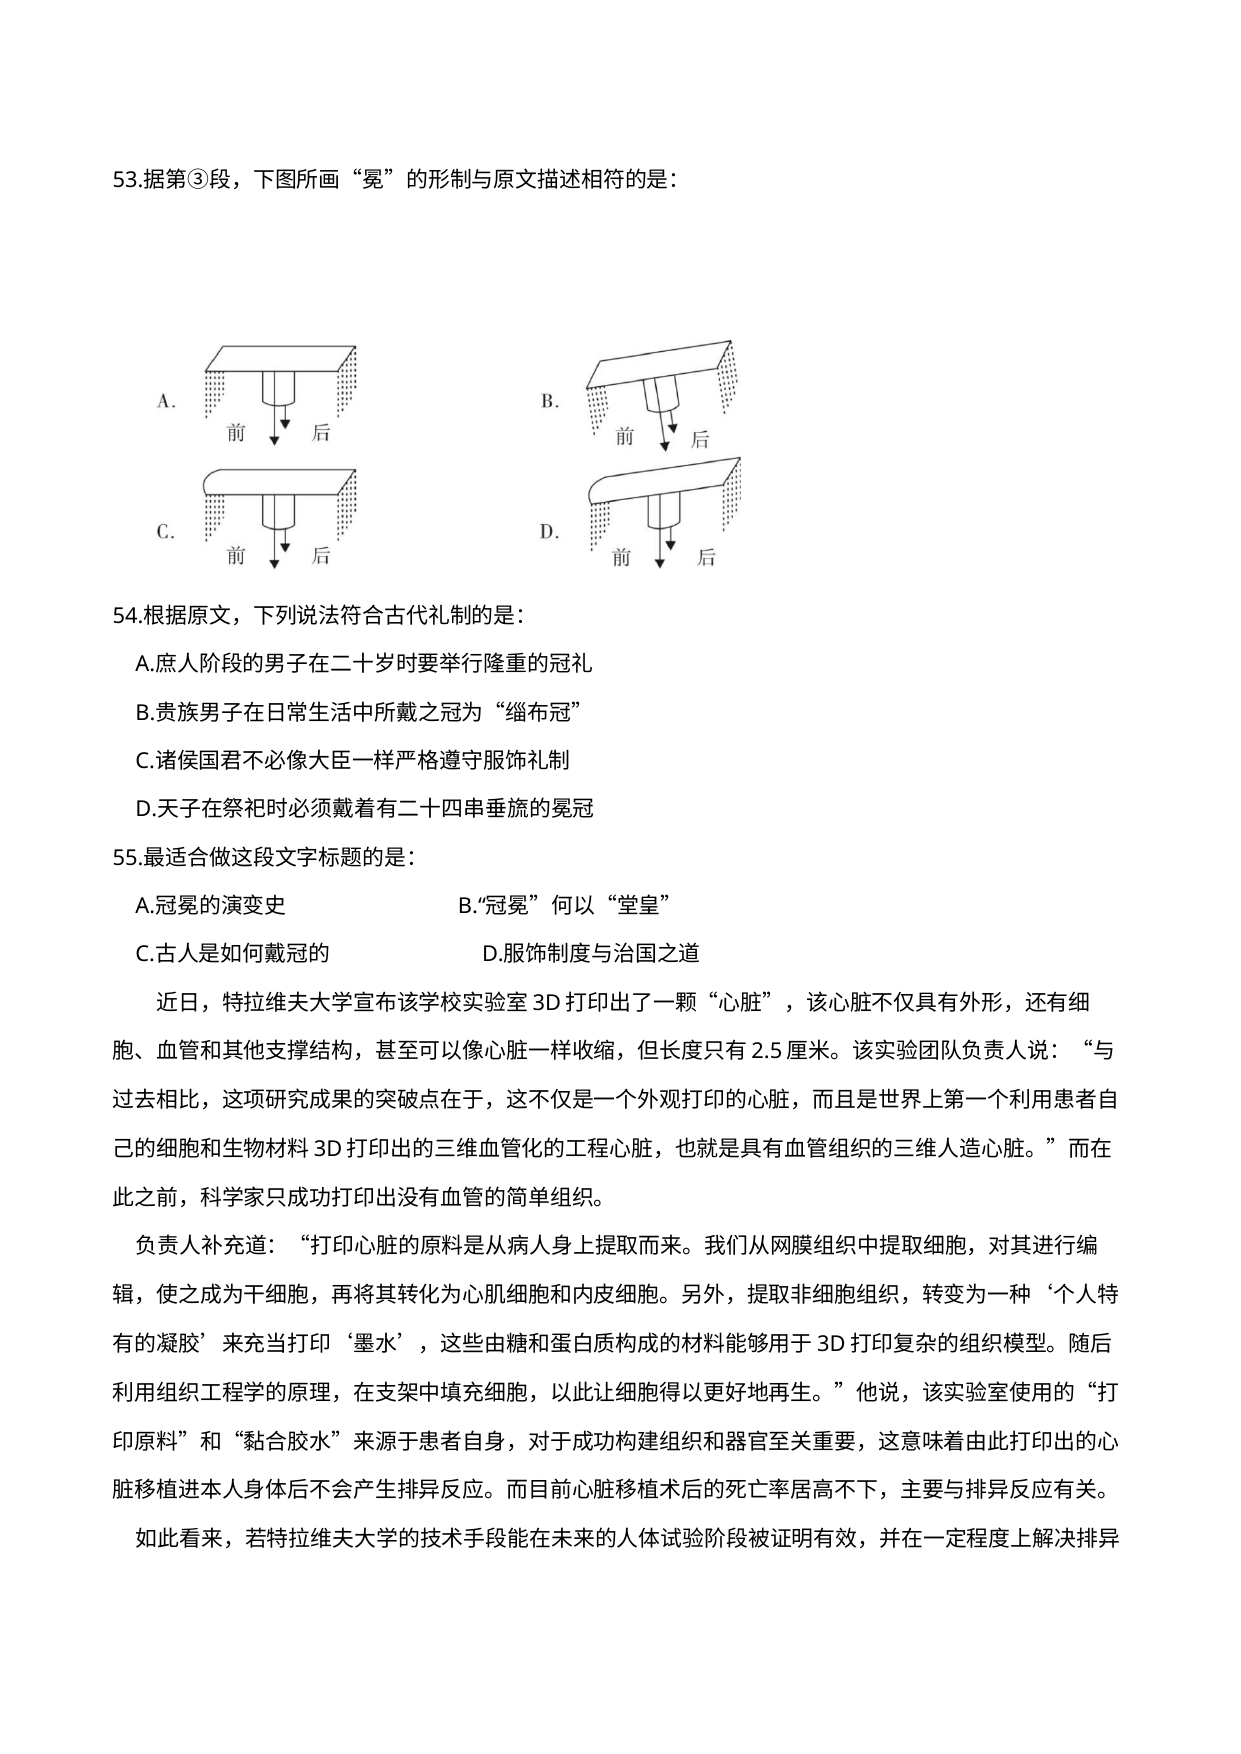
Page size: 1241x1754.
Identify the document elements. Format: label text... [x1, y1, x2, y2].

text A.冠冕的演变史 B.“冠冕”何以“堂皇” [112, 888, 1128, 920]
text 54.根据原文，下列说法符合古代礼制的是： [112, 598, 1128, 630]
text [112, 984, 1128, 1553]
text A.庶人阶段的男子在二十岁时要举行隆重的冠礼 [112, 646, 1128, 679]
picture [156, 340, 741, 569]
text C.古人是如何戴冠的 D.服饰制度与治国之道 [112, 936, 1128, 969]
text C.诸侯国君不必像大臣一样严格遵守服饰礼制 [112, 743, 1128, 775]
text 55.最适合做这段文字标题的是： [112, 839, 1128, 872]
text B.贵族男子在日常生活中所戴之冠为“缁布冠” [112, 694, 1128, 727]
text D.天子在祭祀时必须戴着有二十四串垂旒的冕冠 [112, 791, 1128, 824]
